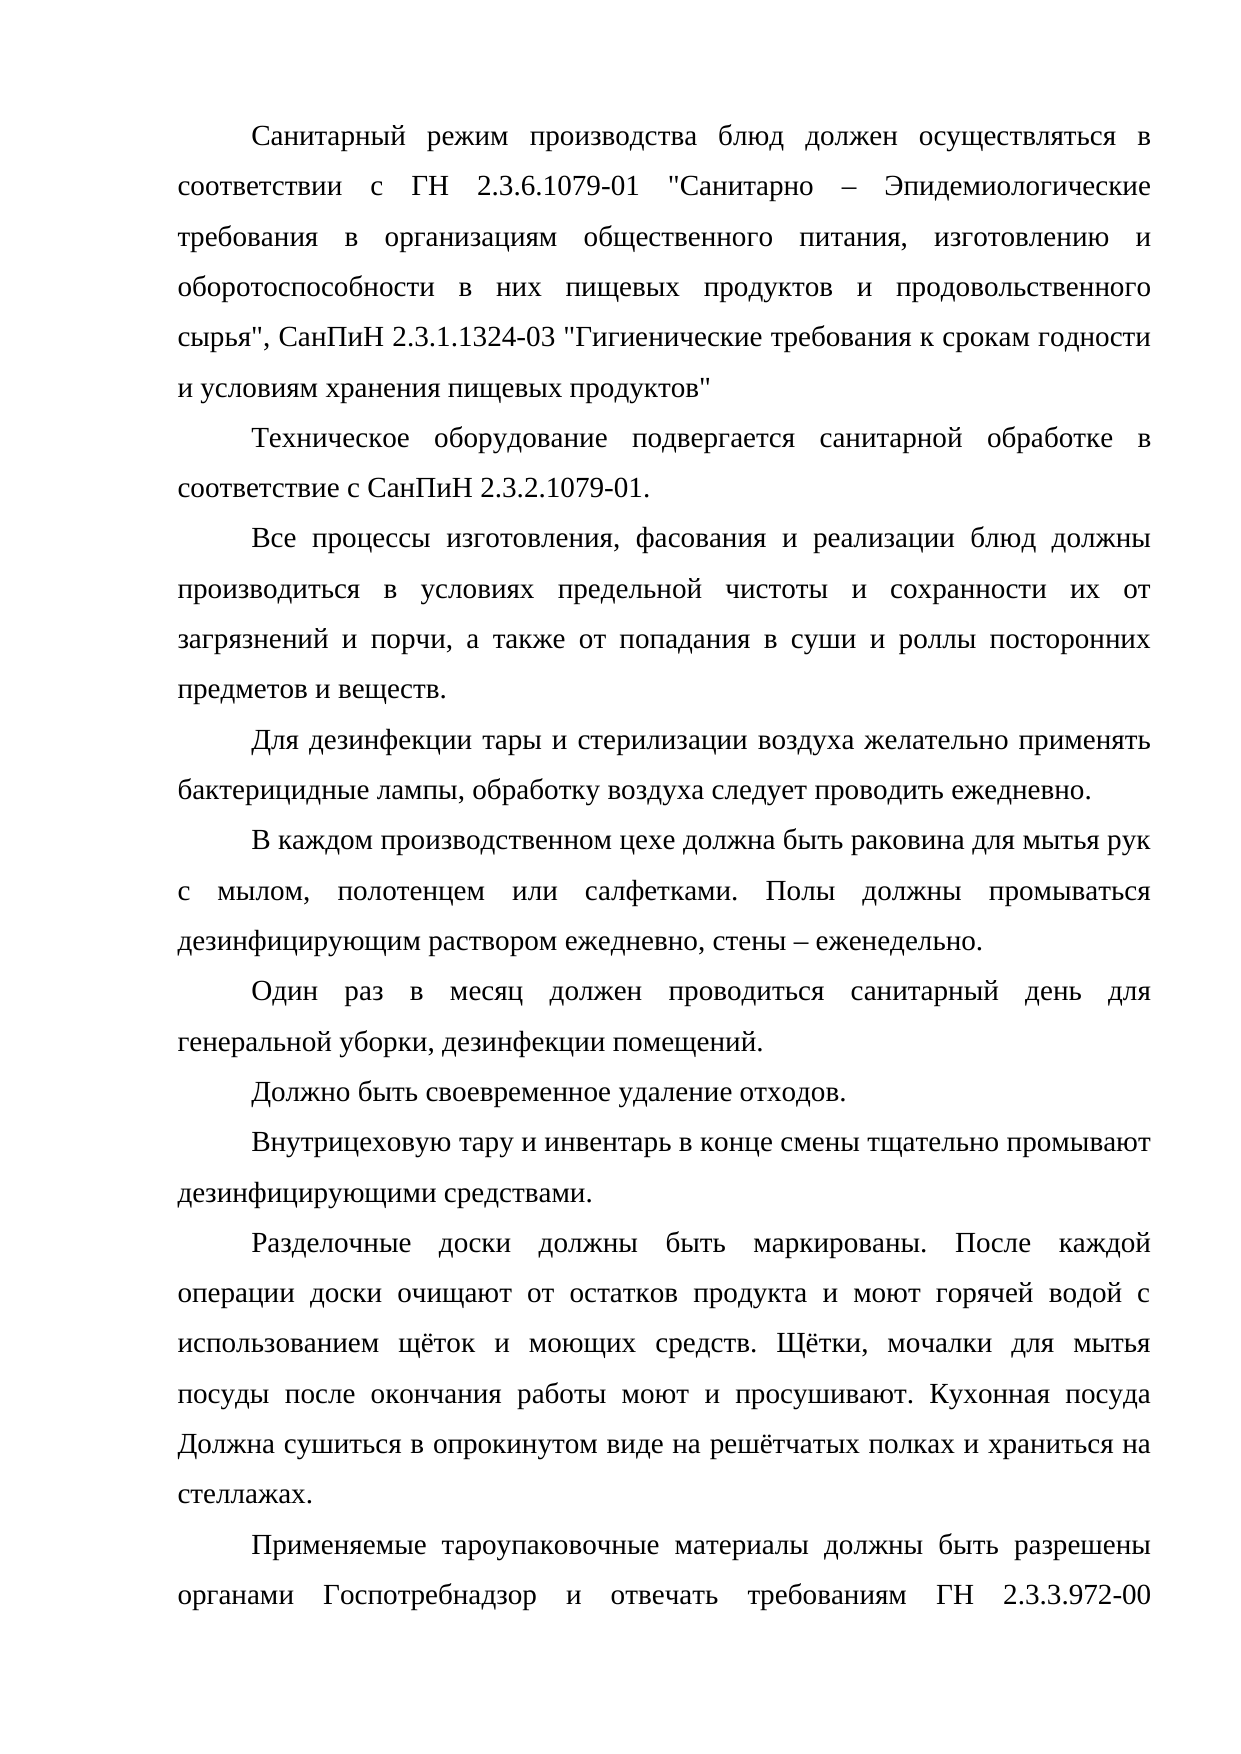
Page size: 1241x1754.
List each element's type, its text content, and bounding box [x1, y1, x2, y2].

text Один раз в месяц должен проводиться санитарный день для генеральной уборки, дезинфекции помещений. [177, 973, 1152, 1057]
text Должно быть своевременное удаление отходов. [177, 1074, 1152, 1108]
text Техническое оборудование подвергается санитарной обработке в соответствие с СанПиН 2.3.2.1079-01. [177, 420, 1152, 504]
text Для дезинфекции тары и стерилизации воздуха желательно применять бактерицидные лампы, обработку воздуха следует проводить ежедневно. [177, 722, 1152, 806]
text Разделочные доски должны быть маркированы. После каждой операции доски очищают от остатков продукта и моют горячей водой с использованием щёток и моющих средств. Щётки, мочалки для мытья посуды после окончания работы моют и просушивают. Кухонная посуда Должна сушиться в опрокинутом виде на решётчатых полках и храниться на стеллажах. [177, 1225, 1152, 1510]
text Внутрицеховую тару и инвентарь в конце смены тщательно промывают дезинфицирующими средствами. [177, 1124, 1152, 1208]
text Санитарный режим производства блюд должен осуществляться в соответствии с ГН 2.3.6.1079-01 "Санитарно – Эпидемиологические требования в организациям общественного питания, изготовлению и оборотоспособности в них пищевых продуктов и продовольственного сырья", СанПиН 2.3.1.1324-03 "Гигиенические требования к срокам годности и условиям хранения пищевых продуктов" [177, 118, 1152, 403]
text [177, 1527, 1152, 1611]
text Все процессы изготовления, фасования и реализации блюд должны производиться в условиях предельной чистоты и сохранности их от загрязнений и порчи, а также от попадания в суши и роллы посторонних предметов и веществ. [177, 521, 1152, 705]
text В каждом производственном цехе должна быть раковина для мытья рук с мылом, полотенцем или салфетками. Полы должны промываться дезинфицирующим раствором ежедневно, стены – еженедельно. [177, 822, 1152, 957]
